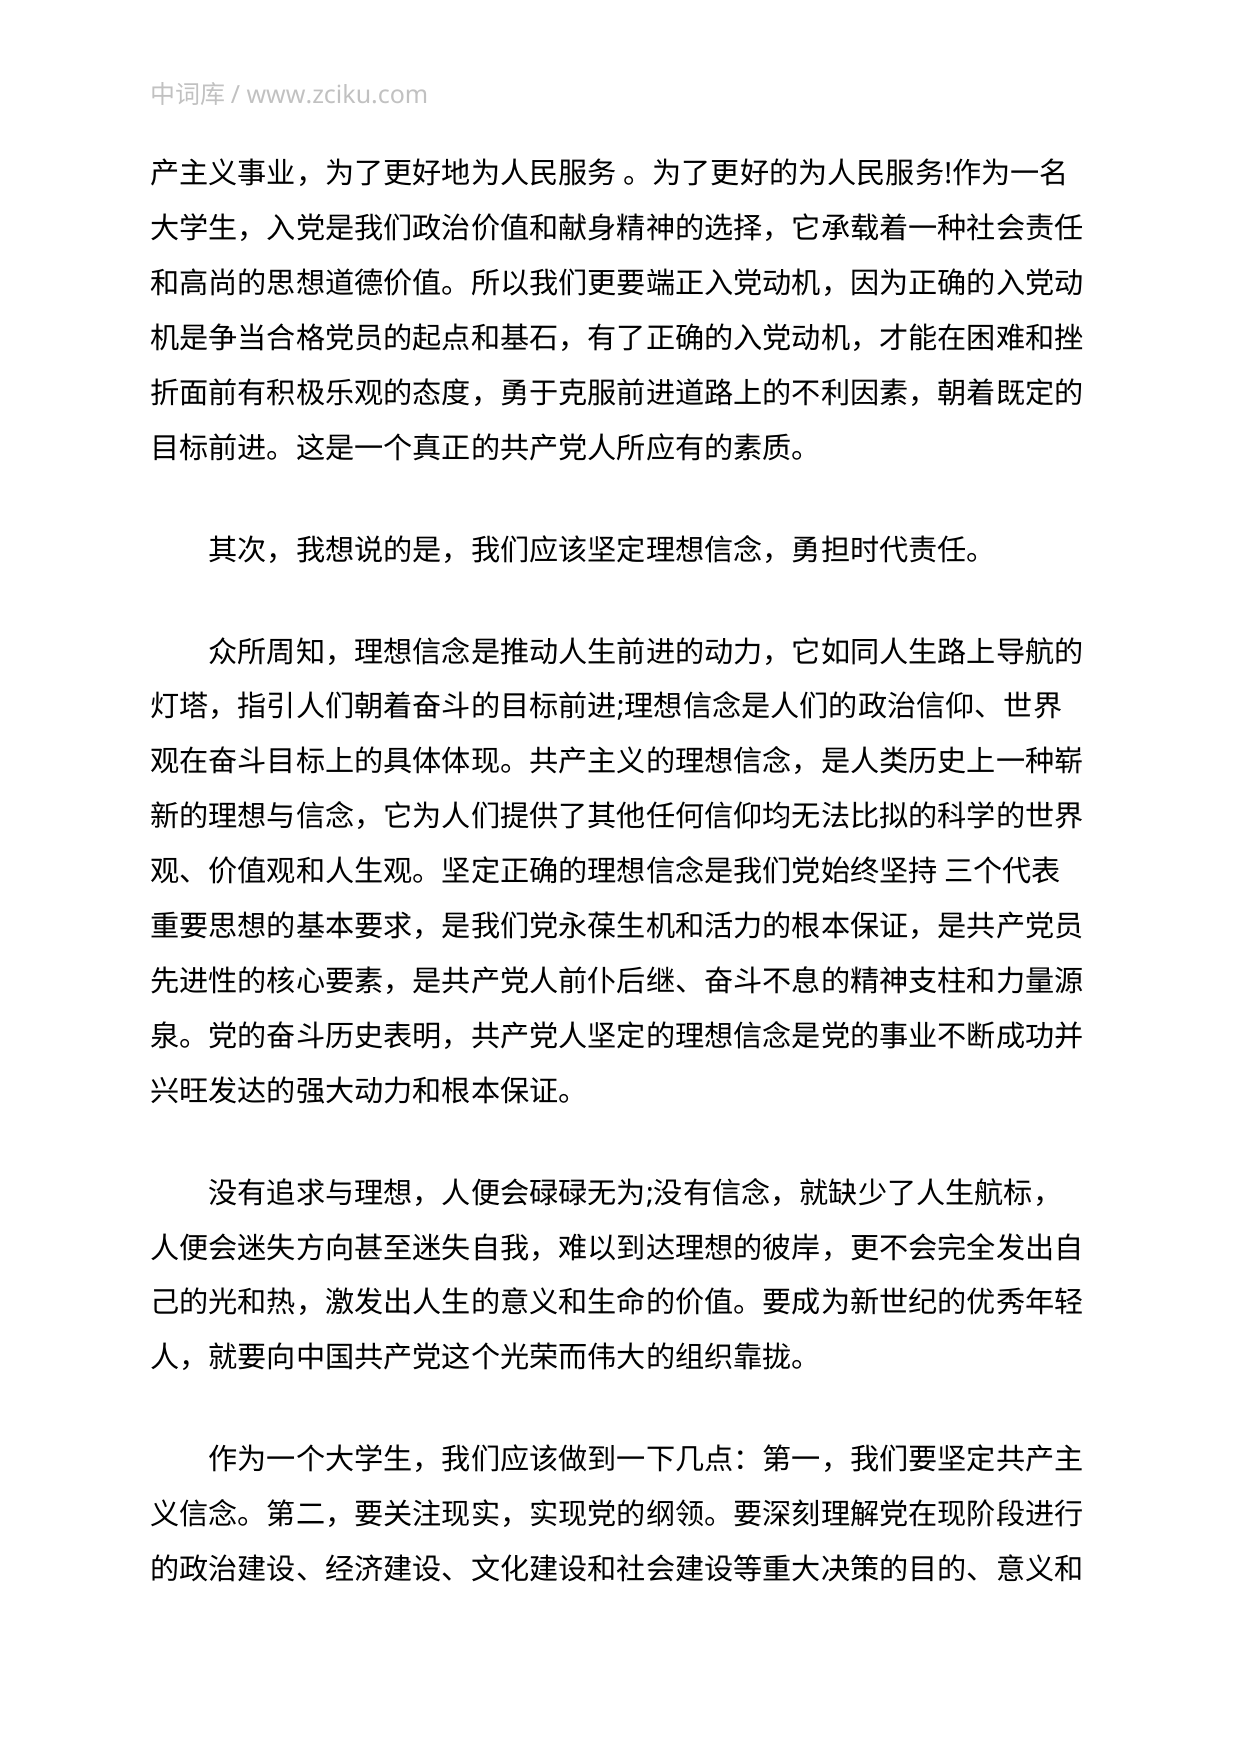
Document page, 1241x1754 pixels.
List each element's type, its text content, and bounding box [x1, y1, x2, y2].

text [150, 150, 1090, 467]
text 其次，我想说的是，我们应该坚定理想信念，勇担时代责任。 [150, 526, 1090, 569]
text 众所周知，理想信念是推动人生前进的动力，它如同人生路上导航的灯塔，指引人们朝着奋斗的目标前进;理想信念是人们的政治信仰、世界观在奋斗目标上的具体体现。共产主义的理想信念，是人类历史上一种崭新的理想与信念，它为人们提供了其他任何信仰均无法比拟的科学的世界观、价值观和人生观。坚定正确的理想信念是我们党始终坚持 三个代表 重要思想的基本要求，是我们党永葆生机和活力的根本保证，是共产党员先进性的核心要素，是共产党人前仆后继、奋斗不息的精神支柱和力量源泉。党的奋斗历史表明，共产党人坚定的理想信念是党的事业不断成功并兴旺发达的强大动力和根本保证。 [150, 628, 1090, 1110]
text 没有追求与理想，人便会碌碌无为;没有信念，就缺少了人生航标，人便会迷失方向甚至迷失自我，难以到达理想的彼岸，更不会完全发出自己的光和热，激发出人生的意义和生命的价值。要成为新世纪的优秀年轻人，就要向中国共产党这个光荣而伟大的组织靠拢。 [150, 1169, 1090, 1376]
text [150, 1436, 1090, 1588]
